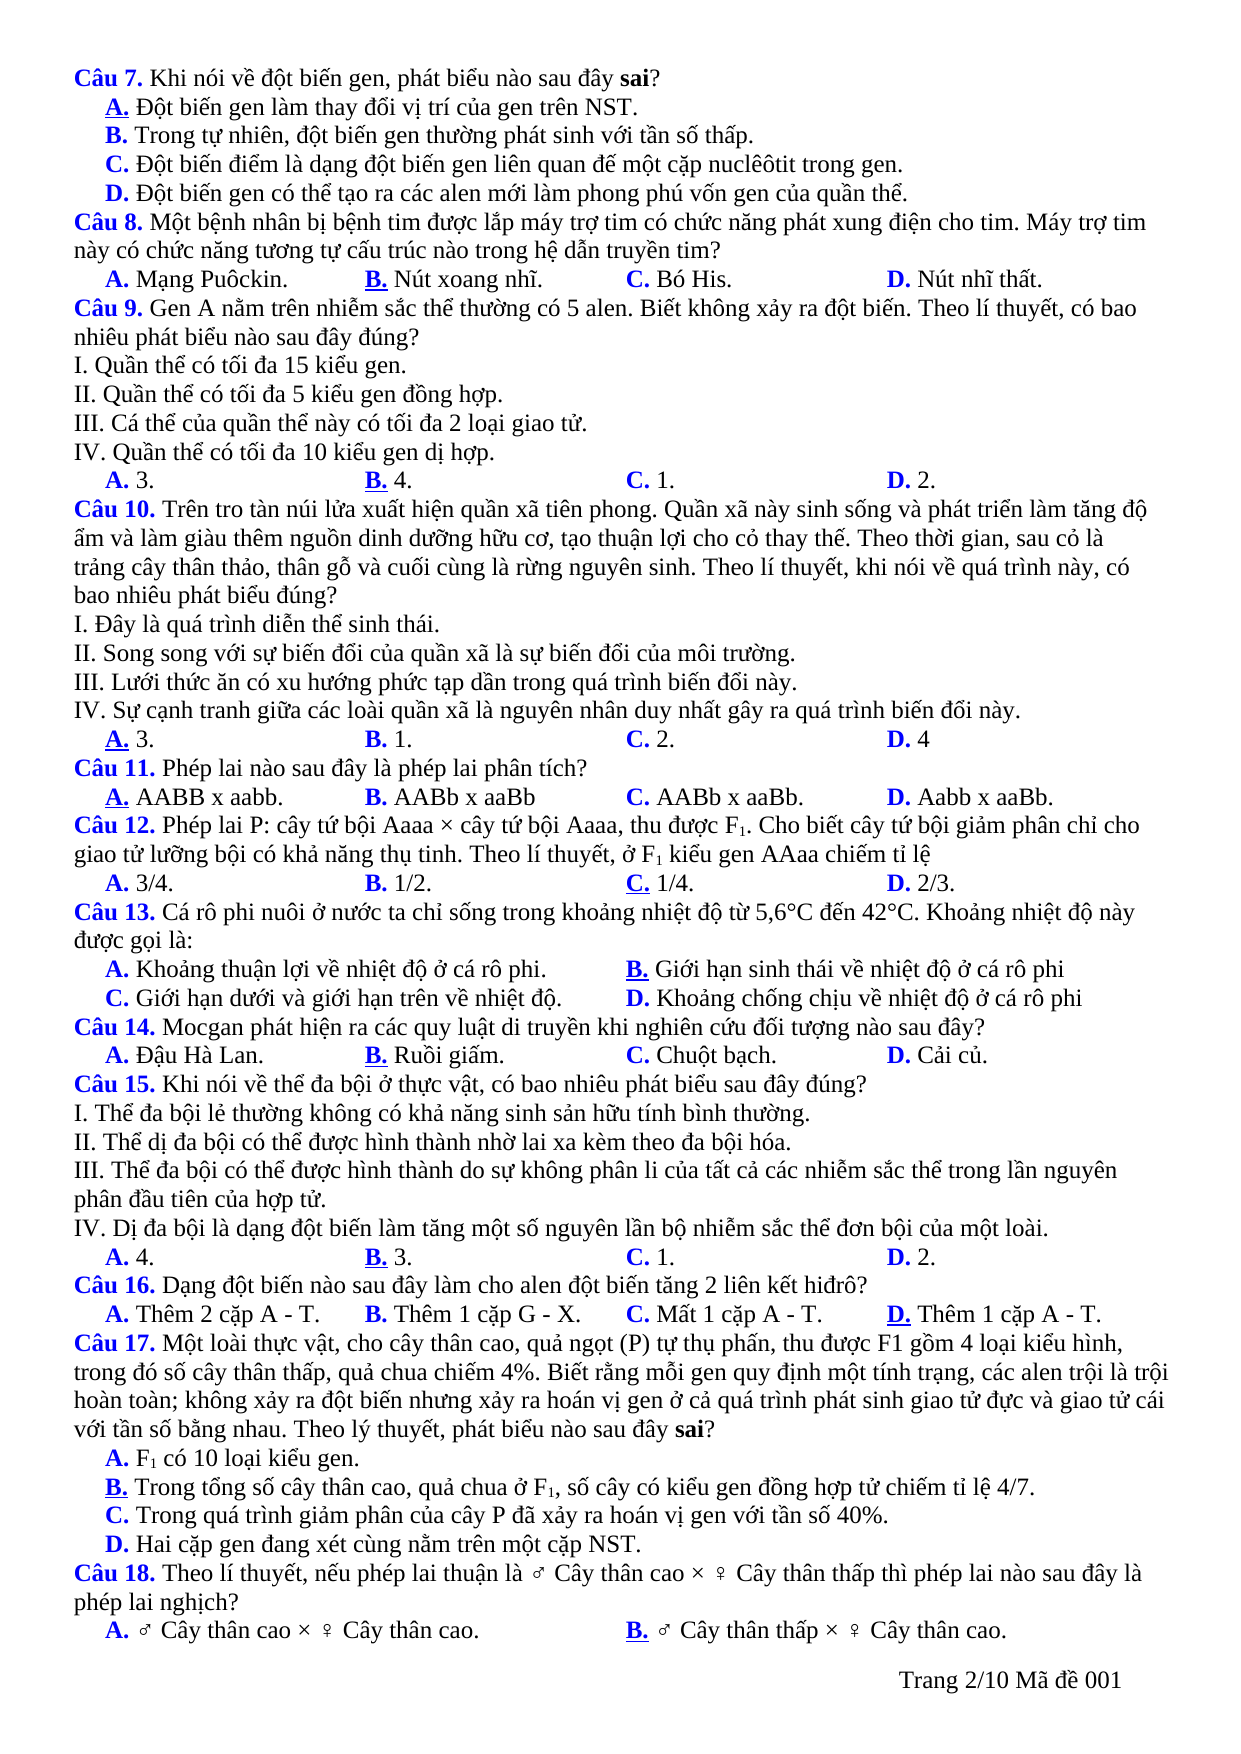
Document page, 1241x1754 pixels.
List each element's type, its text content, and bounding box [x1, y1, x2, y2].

text A. Đậu Hà Lan. B. Ruồi giấm. C. Chuột bạch. D. Cải củ. [105, 1041, 1177, 1069]
text Câu 16. Dạng đột biến nào sau đây làm cho alen đột biến tăng 2 liên kết hiđrô? [73, 1271, 1177, 1299]
text III. Lưới thức ăn có xu hướng phức tạp dần trong quá trình biến đổi này. [73, 667, 1177, 696]
text II. Song song với sự biến đổi của quần xã là sự biến đổi của môi trường. [73, 638, 1177, 667]
text D. Hai cặp gen đang xét cùng nằm trên một cặp NST. [105, 1529, 1177, 1558]
text Câu 10. Trên tro tàn núi lửa xuất hiện quần xã tiên phong. Quần xã này sinh sống và phát triển làm tăng độ [73, 494, 1177, 523]
text A. 4. B. 3. C. 1. D. 2. [105, 1242, 1177, 1271]
text D. Đột biến gen có thể tạo ra các alen mới làm phong phú vốn gen của quần thể. [105, 178, 1177, 207]
text B. Trong tổng số cây thân cao, quả chua ở F1, số cây có kiểu gen đồng hợp tử chiếm tỉ lệ 4/7. [105, 1472, 1177, 1501]
text A. 3. B. 4. C. 1. D. 2. [105, 466, 1177, 494]
text A. 3. B. 1. C. 2. D. 4 [105, 724, 1177, 753]
text Câu 17. Một loài thực vật, cho cây thân cao, quả ngọt (P) tự thụ phấn, thu được F1 gồm 4 loại kiểu hình, trong đó số cây thân thấp, quả chua chiếm 4%. Biết rằng mỗi gen quy định một tính trạng, các alen trội là trội hoàn toàn; không xảy ra đột biến nhưng xảy ra hoán vị gen ở cả quá trình phát sinh giao tử đực và giao tử cái với tần số bằng nhau. Theo lý thuyết, phát biểu nào sau đây sai? [73, 1328, 1177, 1443]
text bao nhiêu phát biểu đúng? [73, 581, 1177, 609]
text A. ♂ Cây thân cao × ♀ Cây thân cao. B. ♂ Cây thân thấp × ♀ Cây thân cao. [105, 1616, 1177, 1644]
text A. F1 có 10 loại kiểu gen. [105, 1443, 1177, 1472]
text Câu 12. Phép lai P: cây tứ bội Aaaa × cây tứ bội Aaaa, thu được F1. Cho biết cây tứ bội giảm phân chỉ cho giao tử lưỡng bội có khả năng thụ tinh. Theo lí thuyết, ở F1 kiểu gen AAaa chiếm tỉ lệ [73, 811, 1177, 868]
text Câu 13. Cá rô phi nuôi ở nước ta chỉ sống trong khoảng nhiệt độ từ 5,6°C đến 42°C. Khoảng nhiệt độ này được gọi là: [73, 897, 1177, 954]
text C. Đột biến điểm là dạng đột biến gen liên quan đế một cặp nuclêôtit trong gen. [105, 149, 1177, 178]
text Câu 15. Khi nói về thể đa bội ở thực vật, có bao nhiêu phát biểu sau đây đúng? [73, 1069, 1177, 1098]
text C. Trong quá trình giảm phân của cây P đã xảy ra hoán vị gen với tần số 40%. [105, 1501, 1177, 1529]
text A. AABB x aabb. B. AABb x aaBb C. AABb x aaBb. D. Aabb x aaBb. [105, 782, 1177, 811]
text II. Quần thể có tối đa 5 kiểu gen đồng hợp. [73, 379, 1177, 408]
text trảng cây thân thảo, thân gỗ và cuối cùng là rừng nguyên sinh. Theo lí thuyết, khi nói về quá trình này, có [73, 552, 1177, 581]
text Câu 7. Khi nói về đột biến gen, phát biểu nào sau đây sai? [73, 63, 1177, 92]
text III. Thể đa bội có thể được hình thành do sự không phân li của tất cả các nhiễm sắc thể trong lần nguyên [73, 1156, 1177, 1184]
text I. Quần thể có tối đa 15 kiểu gen. [73, 351, 1177, 379]
text II. Thể dị đa bội có thể được hình thành nhờ lai xa kèm theo đa bội hóa. [73, 1127, 1177, 1156]
text ẩm và làm giàu thêm nguồn dinh dưỡng hữu cơ, tạo thuận lợi cho cỏ thay thế. Theo thời gian, sau cỏ là [73, 523, 1177, 552]
text I. Thể đa bội lẻ thường không có khả năng sinh sản hữu tính bình thường. [73, 1098, 1177, 1127]
text I. Đây là quá trình diễn thể sinh thái. [73, 609, 1177, 638]
text A. Mạng Puôckin. B. Nút xoang nhĩ. C. Bó His. D. Nút nhĩ thất. [105, 264, 1177, 293]
text A. 3/4. B. 1/2. C. 1/4. D. 2/3. [105, 868, 1177, 897]
text B. Trong tự nhiên, đột biến gen thường phát sinh với tần số thấp. [105, 121, 1177, 149]
text phân đầu tiên của hợp tử. [73, 1184, 1177, 1213]
text A. Thêm 2 cặp A - T. B. Thêm 1 cặp G - X. C. Mất 1 cặp A - T. D. Thêm 1 cặp A - T. [105, 1299, 1177, 1328]
text Câu 8. Một bệnh nhân bị bệnh tim được lắp máy trợ tim có chức năng phát xung điện cho tim. Máy trợ tim này có chức năng tương tự cấu trúc nào trong hệ dẫn truyền tim? [73, 207, 1177, 264]
text Câu 14. Mocgan phát hiện ra các quy luật di truyền khi nghiên cứu đối tượng nào sau đây? [73, 1012, 1177, 1041]
text Câu 18. Theo lí thuyết, nếu phép lai thuận là ♂ Cây thân cao × ♀ Cây thân thấp thì phép lai nào sau đây là phép lai nghịch? [73, 1558, 1177, 1616]
text III. Cá thể của quần thể này có tối đa 2 loại giao tử. [73, 408, 1177, 437]
text A. Khoảng thuận lợi về nhiệt độ ở cá rô phi. B. Giới hạn sinh thái về nhiệt độ ở cá rô phi [105, 954, 1177, 983]
text Câu 11. Phép lai nào sau đây là phép lai phân tích? [73, 753, 1177, 782]
text Câu 9. Gen A nằm trên nhiễm sắc thể thường có 5 alen. Biết không xảy ra đột biến. Theo lí thuyết, có bao nhiêu phát biểu nào sau đây đúng? [73, 293, 1177, 351]
text IV. Quần thể có tối đa 10 kiểu gen dị hợp. [73, 437, 1177, 466]
text IV. Dị đa bội là dạng đột biến làm tăng một số nguyên lần bộ nhiễm sắc thể đơn bội của một loài. [73, 1213, 1177, 1242]
text IV. Sự cạnh tranh giữa các loài quần xã là nguyên nhân duy nhất gây ra quá trình biến đổi này. [73, 696, 1177, 724]
text C. Giới hạn dưới và giới hạn trên về nhiệt độ. D. Khoảng chống chịu về nhiệt độ ở cá rô phi [105, 983, 1177, 1012]
text A. Đột biến gen làm thay đổi vị trí của gen trên NST. [105, 92, 1177, 121]
